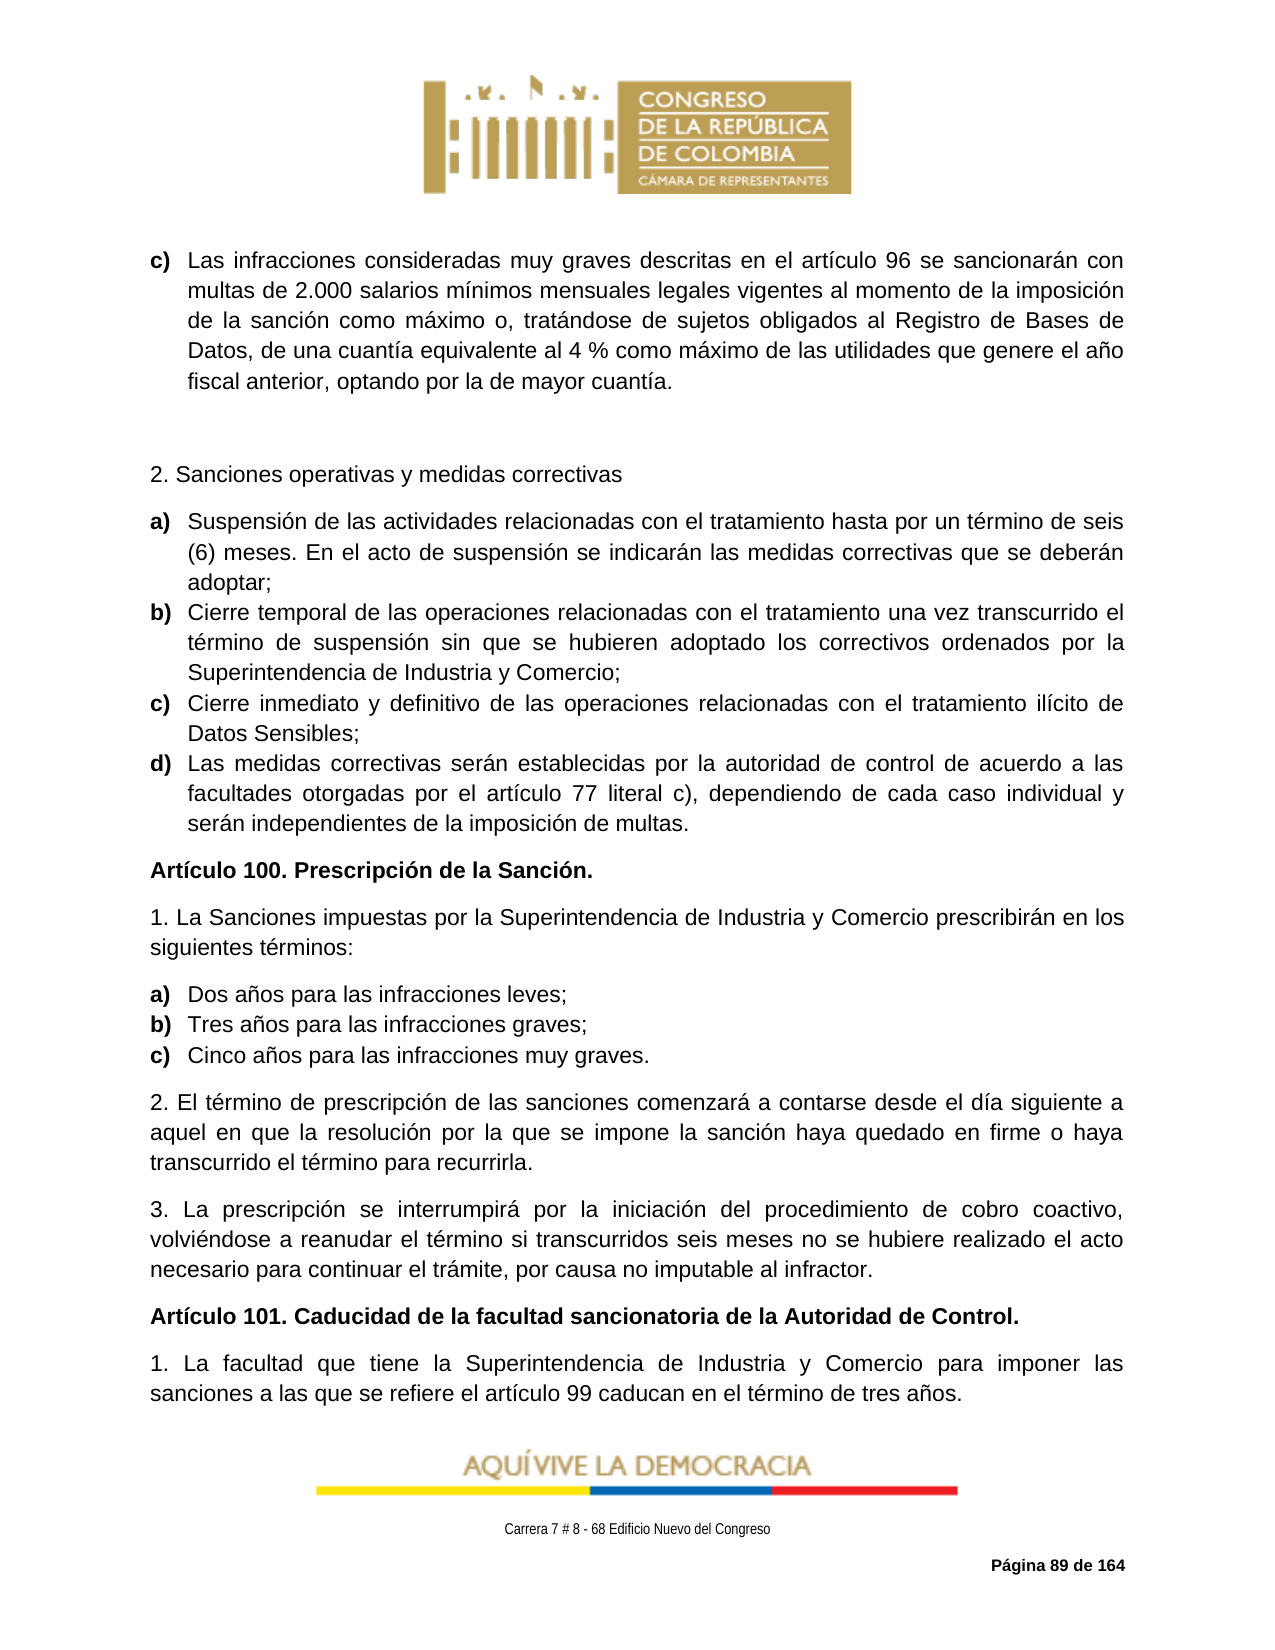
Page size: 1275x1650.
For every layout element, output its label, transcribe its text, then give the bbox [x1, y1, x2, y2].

text 2. Sanciones operativas y medidas correctivas [150, 461, 1125, 488]
list Suspensión de las actividades relacionadas con el tratamiento hasta por un término de seis (6) meses. En el acto de suspensión se indicarán las medidas correctivas que se deberán adoptar; [150, 508, 1125, 595]
text 1. La facultad que tiene la Superintendencia de Industria y Comercio para imponer las sanciones a las que se refiere el artículo 99 caducan en el término de tres años. [150, 1350, 1125, 1407]
text 1. La Sanciones impuestas por la Superintendencia de Industria y Comercio prescribirán en los siguientes términos: [150, 904, 1125, 961]
list Cierre temporal de las operaciones relacionadas con el tratamiento una vez transcurrido el término de suspensión sin que se hubieren adoptado los correctivos ordenados por la Superintendencia de Industria y Comercio; [150, 599, 1125, 686]
list Cierre inmediato y definitivo de las operaciones relacionadas con el tratamiento ilícito de Datos Sensibles; [150, 689, 1125, 746]
text Artículo 100. Prescripción de la Sanción. [150, 857, 1125, 884]
text 3. La prescripción se interrumpirá por la iniciación del procedimiento de cobro coactivo, volviéndose a reanudar el término si transcurridos seis meses no se hubiere realizado el acto necesario para continuar el trámite, por causa no imputable al infractor. [150, 1196, 1125, 1283]
list Las medidas correctivas serán establecidas por la autoridad de control de acuerdo a las facultades otorgadas por el artículo 77 literal c), dependiendo de cada caso individual y serán independientes de la imposición de multas. [150, 750, 1125, 837]
text 2. El término de prescripción de las sanciones comenzará a contarse desde el día siguiente a aquel en que la resolución por la que se impone la sanción haya quedado en firme o haya transcurrido el término para recurrirla. [150, 1088, 1125, 1175]
list Dos años para las infracciones leves; [150, 981, 1125, 1008]
text Artículo 101. Caducidad de la facultad sancionatoria de la Autoridad de Control. [150, 1303, 1125, 1329]
picture [423, 75, 852, 194]
list Cinco años para las infracciones muy graves. [150, 1042, 1125, 1068]
list Las infracciones consideradas muy graves descritas en el artículo 96 se sancionarán con multas de 2.000 salarios mínimos mensuales legales vigentes al momento de la imposición de la sanción como máximo o, tratándose de sujetos obligados al Registro de Bases de Datos, de una cuantía equivalente al 4 % como máximo de las utilidades que genere el año fiscal anterior, optando por la de mayor cuantía. [150, 247, 1125, 394]
list Tres años para las infracciones graves; [150, 1011, 1125, 1038]
picture [296, 1440, 979, 1500]
